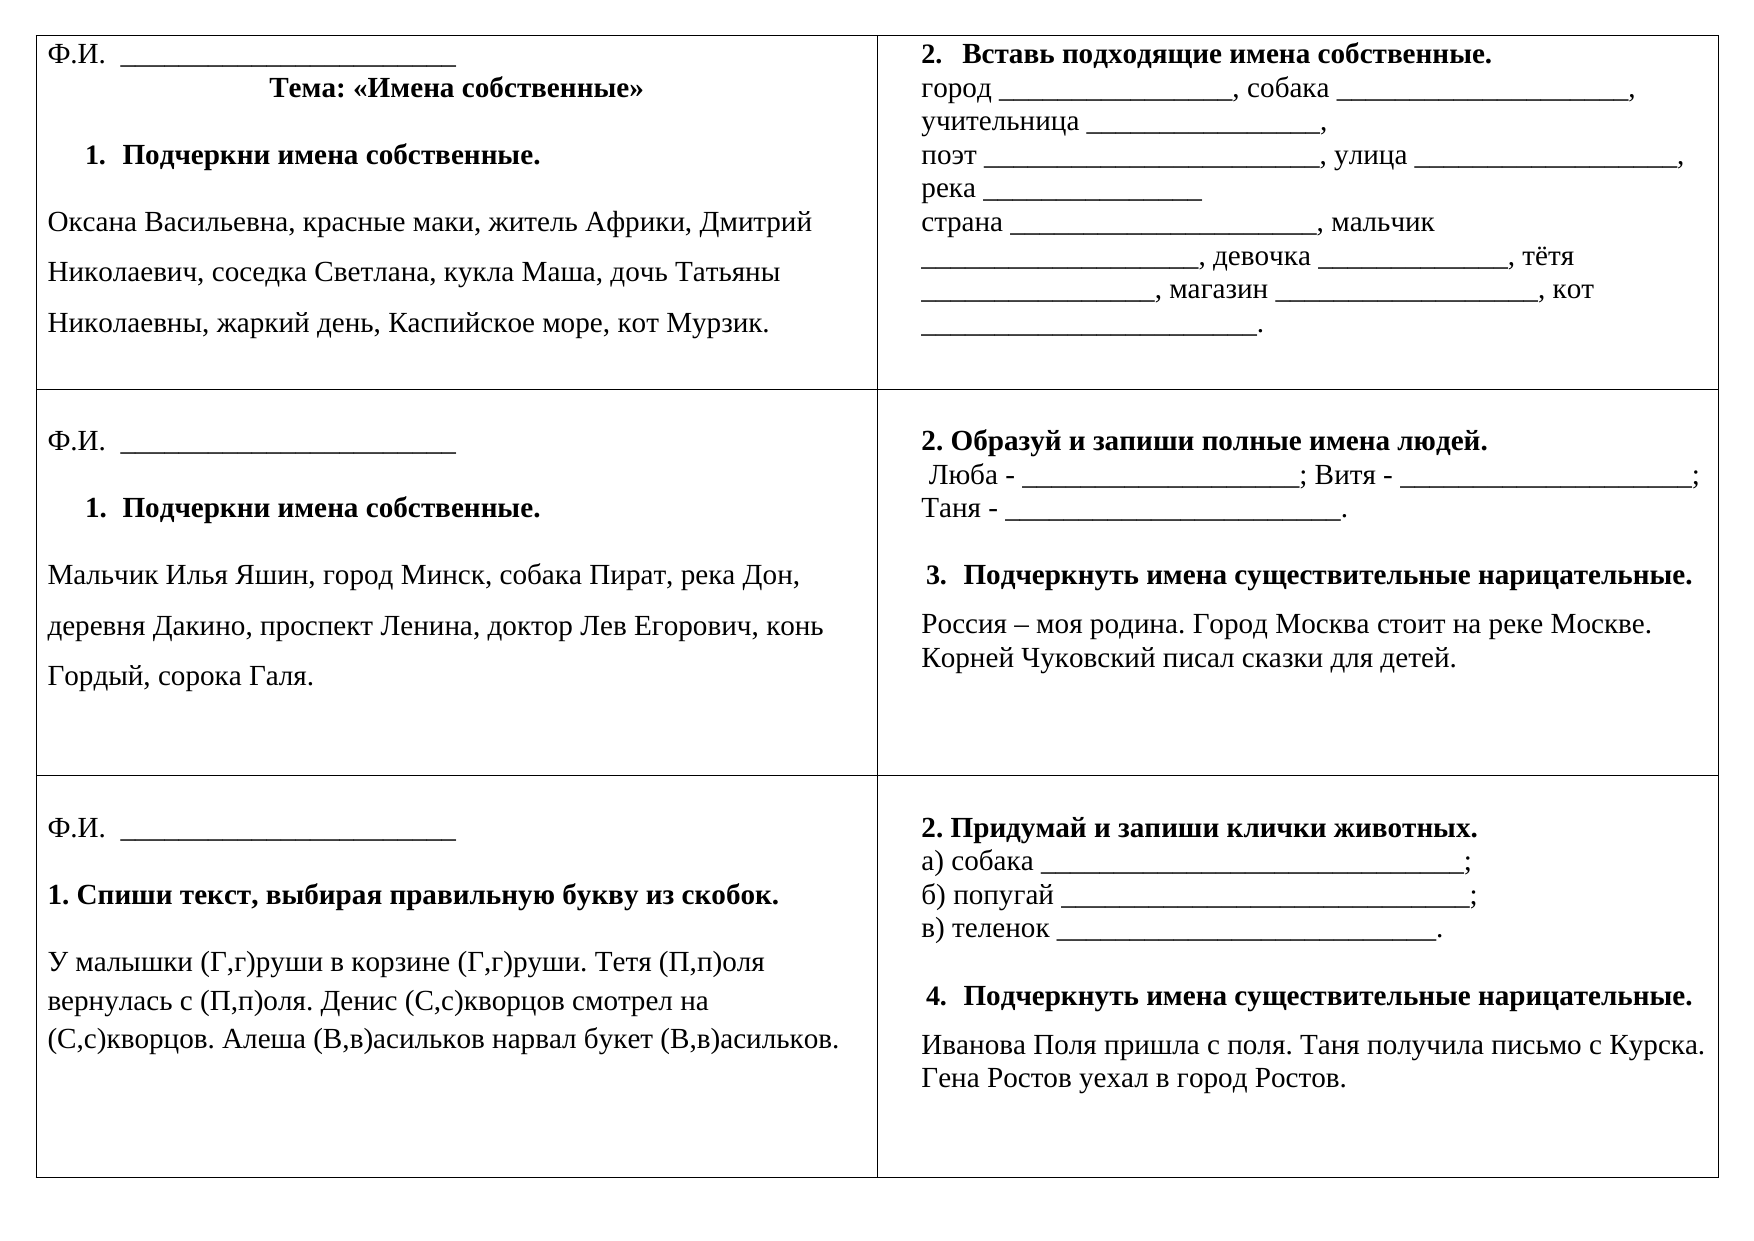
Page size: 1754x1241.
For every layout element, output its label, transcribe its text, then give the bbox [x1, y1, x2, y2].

table_cell Ф.И. _______________________ Подчеркни имена собственные. Мальчик Илья Яшин, город Минск, собака Пират, река Дон, деревня Дакино, проспект Ленина, доктор Лев Егорович, конь Гордый, сорока Галя. [37, 390, 877, 775]
table_cell Ф.И. _______________________ 1. Спиши текст, выбирая правильную букву из скобок. У малышки (Г,г)руши в корзине (Г,г)руши. Тетя (П,п)оля вернулась с (П,п)оля. Денис (С,с)кворцов смотрел на (С,с)кворцов. Алеша (В,в)асильков нарвал букет (В,в)асильков. [37, 776, 877, 1177]
table_header Вставь подходящие имена собственные. город ________________, собака ____________________, учительница ________________, поэт _______________________, улица __________________, река _______________ страна _____________________, мальчик ___________________, девочка _____________, тётя ________________, магазин __________________, кот _______________________. [878, 36, 1718, 389]
table_cell 2. Придумай и запиши клички животных. а) собака _____________________________; б) попугай ____________________________; в) теленок __________________________. Подчеркнуть имена существительные нарицательные. Иванова Поля пришла с поля. Таня получила письмо с Курска. Гена Ростов уехал в город Ростов. [878, 776, 1718, 1177]
table_header Ф.И. _______________________ Тема: «Имена собственные» Подчеркни имена собственные. Оксана Васильевна, красные маки, житель Африки, Дмитрий Николаевич, соседка Светлана, кукла Маша, дочь Татьяны Николаевны, жаркий день, Каспийское море, кот Мурзик. [37, 36, 877, 389]
table_cell 2. Образуй и запиши полные имена людей. Люба - ___________________; Витя - ____________________; Таня - _______________________. Подчеркнуть имена существительные нарицательные. Россия – моя родина. Город Москва стоит на реке Москве. Корней Чуковский писал сказки для детей. [878, 390, 1718, 775]
